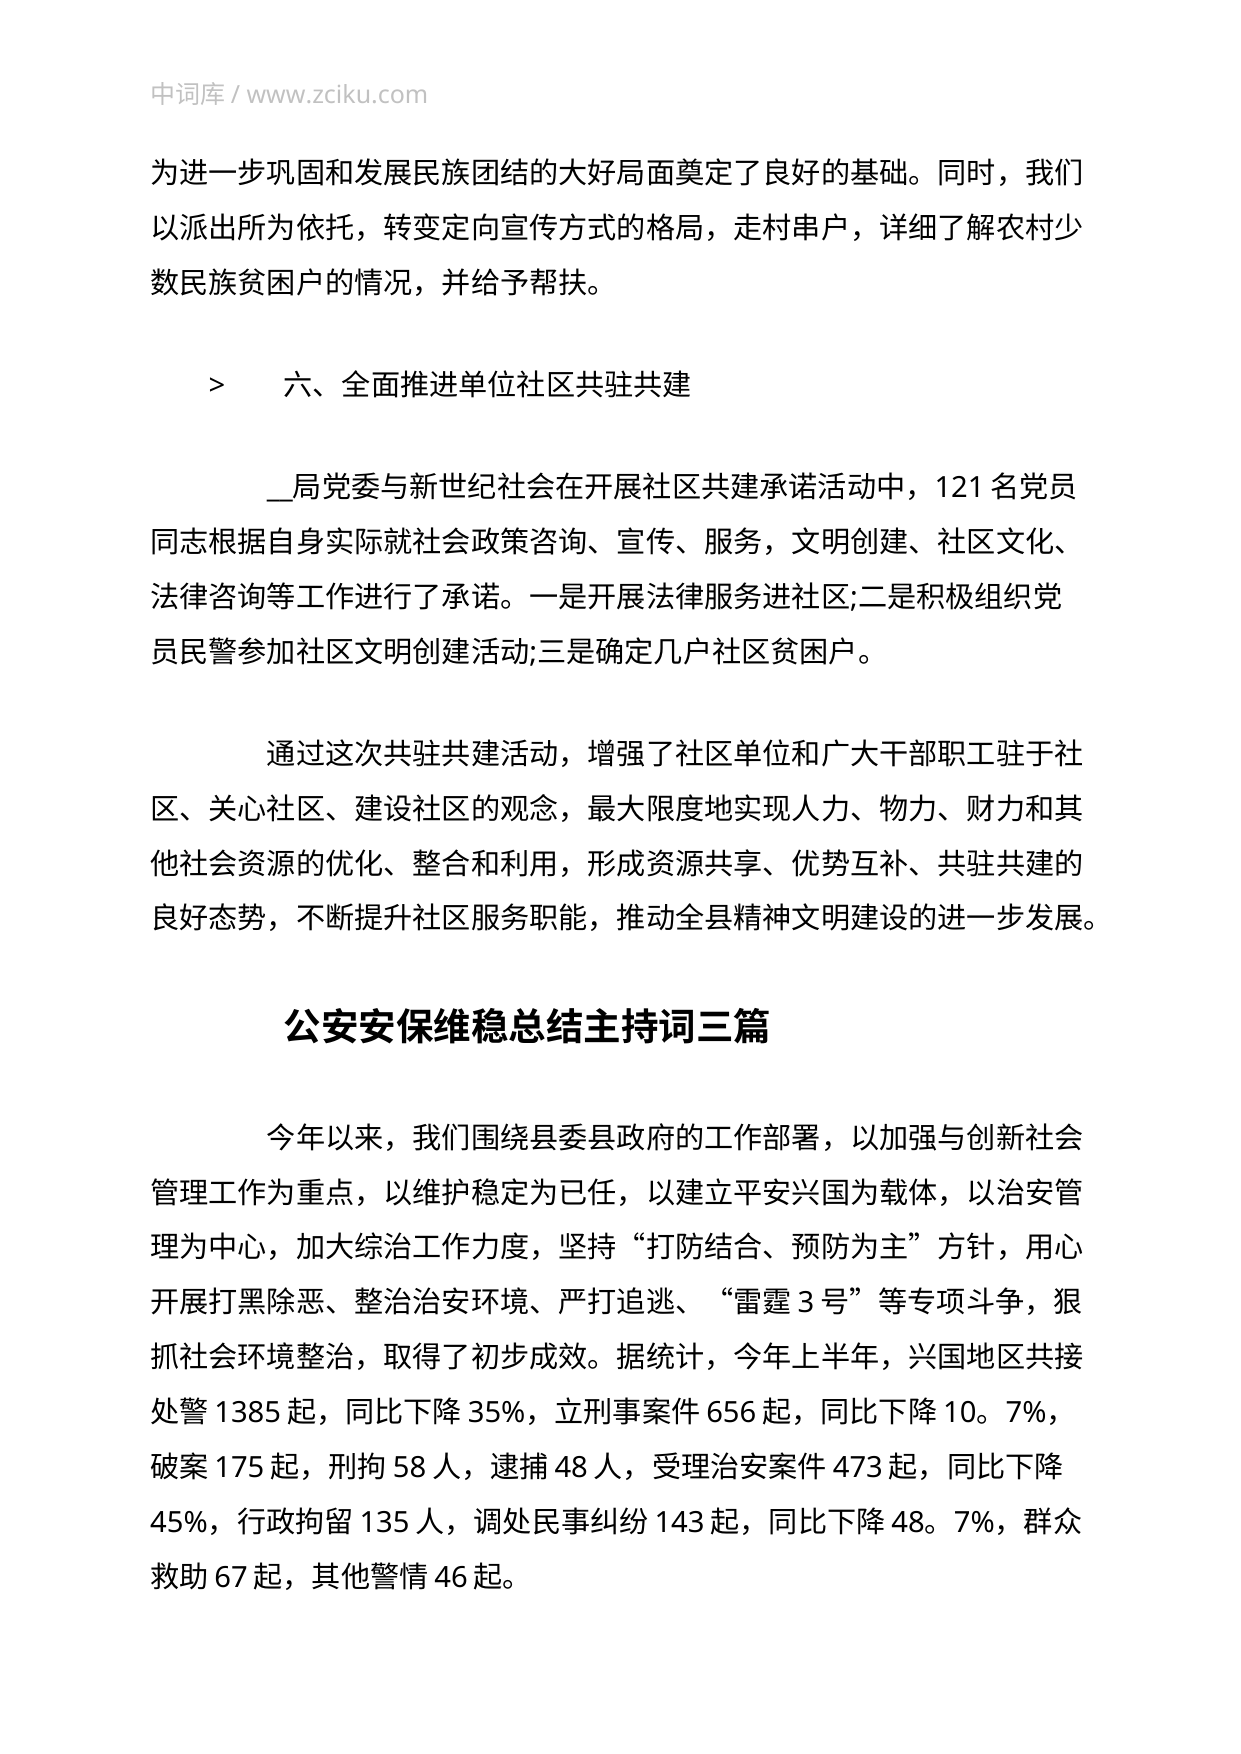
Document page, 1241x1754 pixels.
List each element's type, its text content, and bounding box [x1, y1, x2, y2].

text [150, 150, 1090, 302]
text 通过这次共驻共建活动，增强了社区单位和广大干部职工驻于社区、关心社区、建设社区的观念，最大限度地实现人力、物力、财力和其他社会资源的优化、整合和利用，形成资源共享、优势互补、共驻共建的良好态势，不断提升社区服务职能，推动全县精神文明建设的进一步发展。 [150, 730, 1090, 937]
text > 六、全面推进单位社区共驻共建 [150, 362, 1090, 404]
text 公安安保维稳总结主持词三篇 [150, 997, 1090, 1051]
text __局党委与新世纪社会在开展社区共建承诺活动中，121名党员同志根据自身实际就社会政策咨询、宣传、服务，文明创建、社区文化、法律咨询等工作进行了承诺。一是开展法律服务进社区;二是积极组织党员民警参加社区文明创建活动;三是确定几户社区贫困户。 [150, 463, 1090, 671]
text 今年以来，我们围绕县委县政府的工作部署，以加强与创新社会管理工作为重点，以维护稳定为已任，以建立平安兴国为载体，以治安管理为中心，加大综治工作力度，坚持“打防结合、预防为主”方针，用心开展打黑除恶、整治治安环境、严打追逃、“雷霆3号”等专项斗争，狠抓社会环境整治，取得了初步成效。据统计，今年上半年，兴国地区共接处警1385起，同比下降35%，立刑事案件656起，同比下降10。7%，破案175起，刑拘58人，逮捕48人，受理治安案件473起，同比下降45%，行政拘留135人，调处民事纠纷143起，同比下降48。7%，群众救助67起，其他警情46起。 [150, 1114, 1090, 1596]
